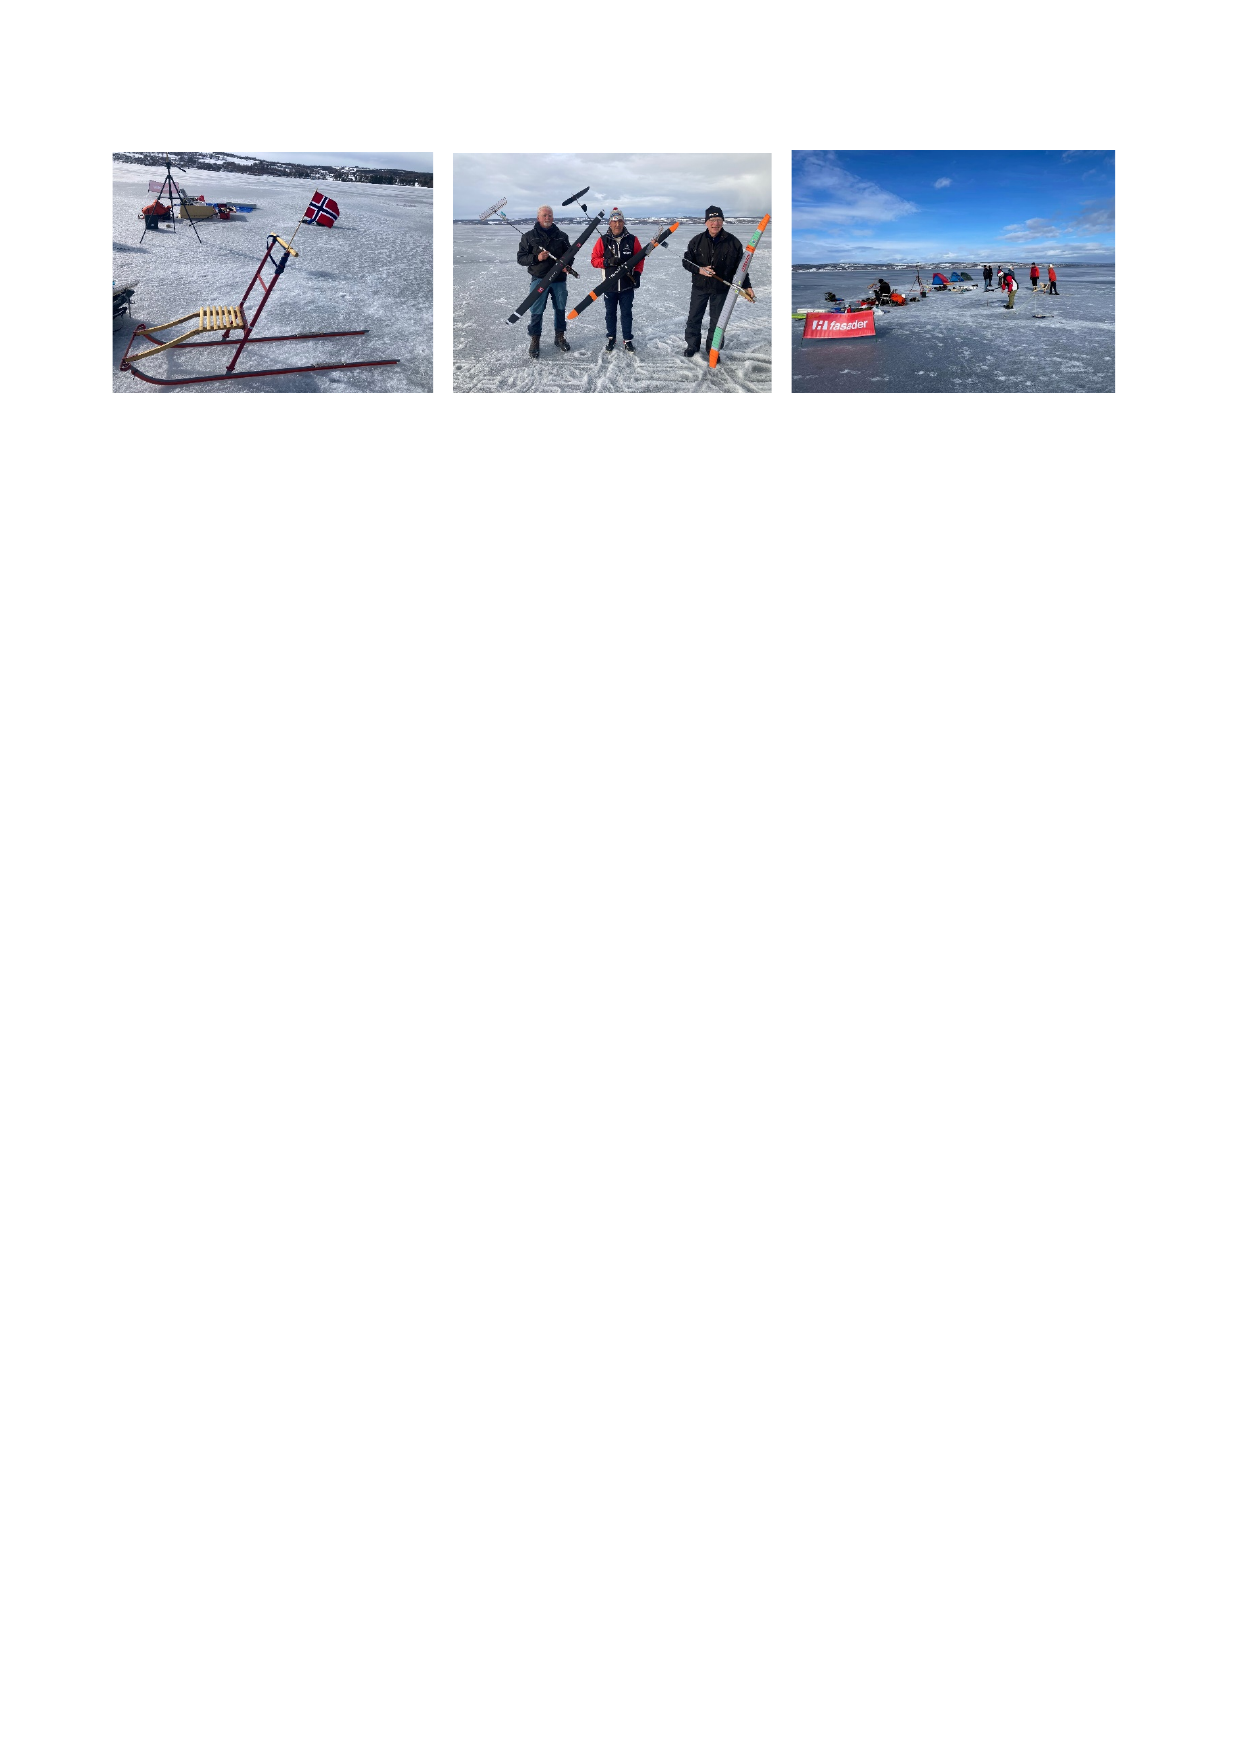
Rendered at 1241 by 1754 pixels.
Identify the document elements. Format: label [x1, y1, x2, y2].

picture [112, 152, 434, 393]
picture [791, 150, 1116, 393]
picture [453, 153, 772, 393]
